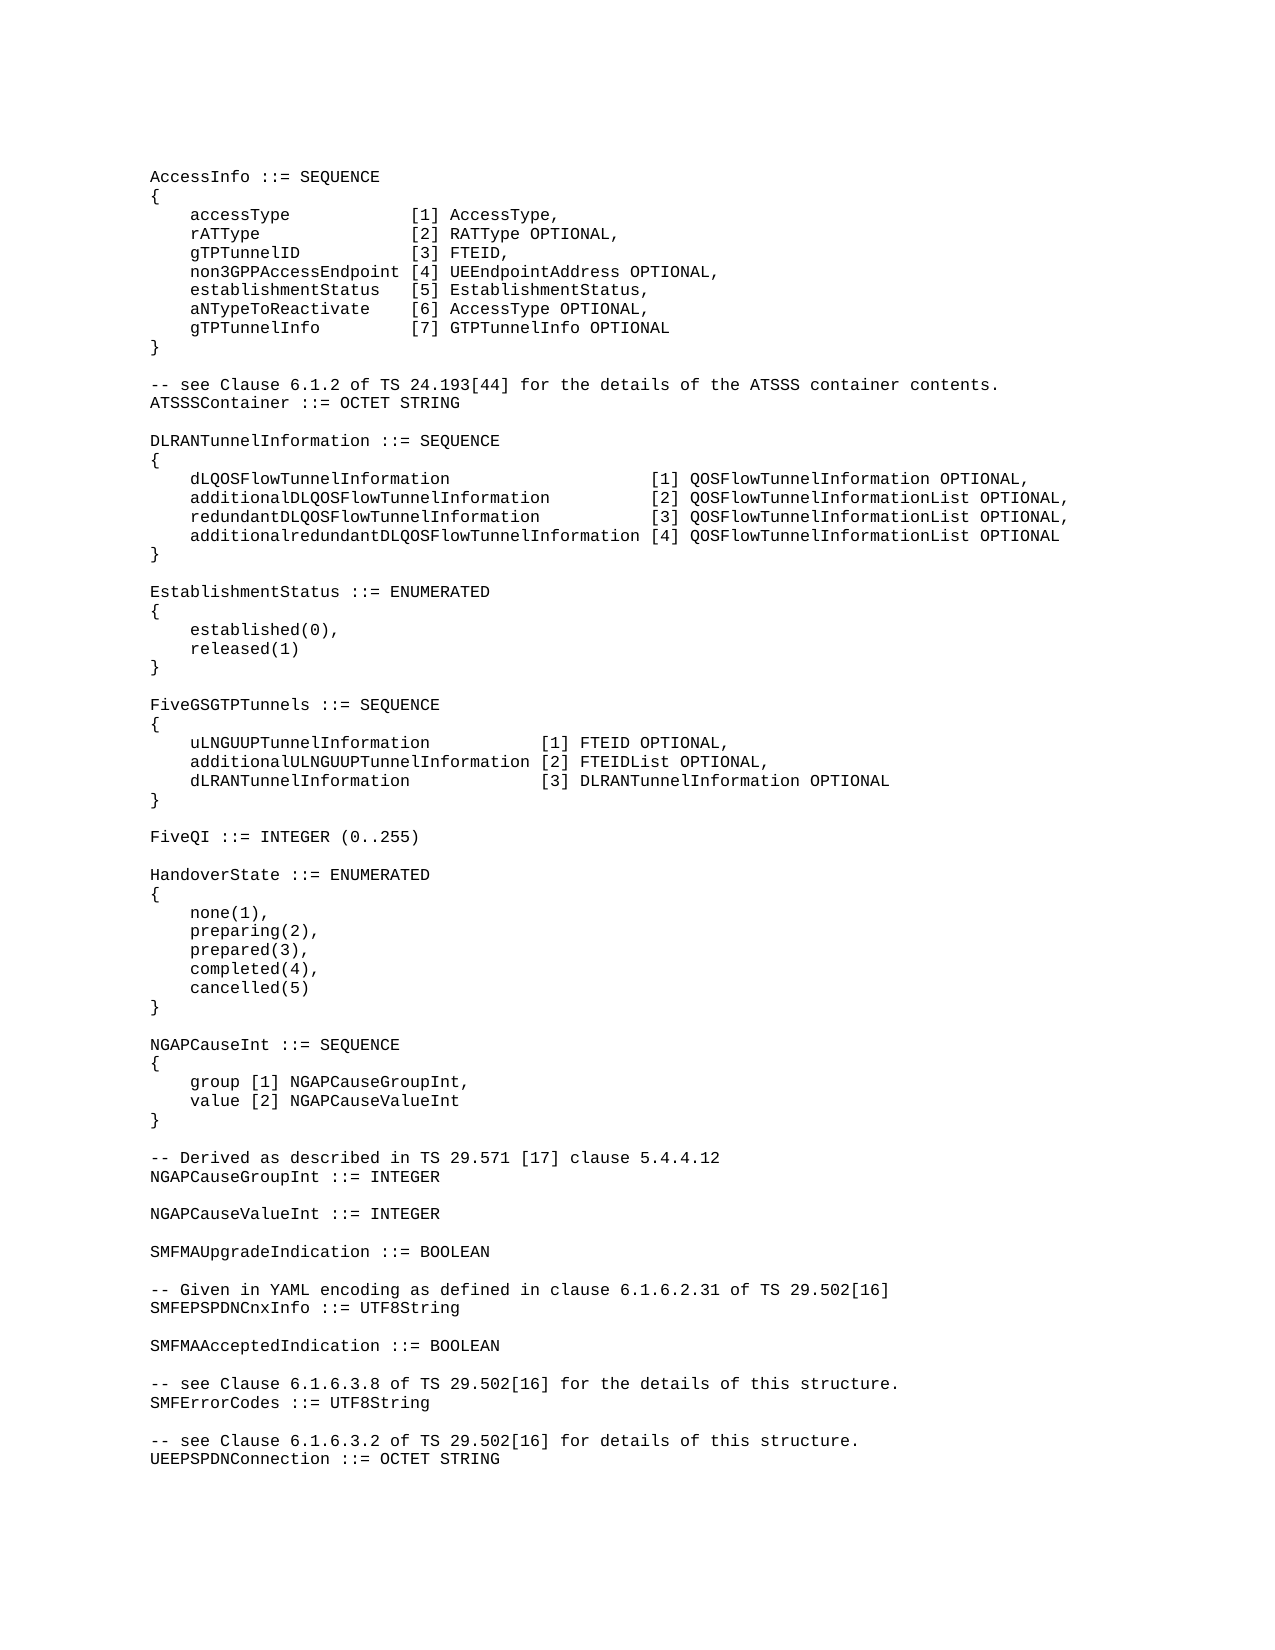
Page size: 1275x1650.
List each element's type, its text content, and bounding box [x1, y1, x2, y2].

text additionalredundantDLQOSFlowTunnelInformation [4] QOSFlowTunnelInformationList OPTIONAL [150, 527, 1125, 546]
text } [150, 998, 1125, 1017]
text establishmentStatus [5] EstablishmentStatus, [150, 282, 1125, 301]
text -- Given in YAML encoding as defined in clause 6.1.6.2.31 of TS 29.502[16] [150, 1281, 1125, 1300]
text uLNGUUPTunnelInformation [1] FTEID OPTIONAL, [150, 734, 1125, 753]
text FiveQI ::= INTEGER (0..255) [150, 829, 1125, 848]
text accessType [1] AccessType, [150, 207, 1125, 225]
text } [150, 1112, 1125, 1130]
text gTPTunnelID [3] FTEID, [150, 244, 1125, 263]
text SMFMAAcceptedIndication ::= BOOLEAN [150, 1338, 1125, 1357]
text HandoverState ::= ENUMERATED [150, 866, 1125, 885]
text group [1] NGAPCauseGroupInt, [150, 1074, 1125, 1093]
text -- see Clause 6.1.2 of TS 24.193[44] for the details of the ATSSS container contents. [150, 376, 1125, 395]
text } [150, 338, 1125, 357]
text DLRANTunnelInformation ::= SEQUENCE [150, 433, 1125, 452]
text { [150, 452, 1125, 471]
text { [150, 188, 1125, 207]
text NGAPCauseInt ::= SEQUENCE [150, 1036, 1125, 1055]
text non3GPPAccessEndpoint [4] UEEndpointAddress OPTIONAL, [150, 263, 1125, 282]
text { [150, 1055, 1125, 1074]
text SMFErrorCodes ::= UTF8String [150, 1394, 1125, 1413]
text UEEPSPDNConnection ::= OCTET STRING [150, 1451, 1125, 1470]
text aNTypeToReactivate [6] AccessType OPTIONAL, [150, 301, 1125, 320]
text redundantDLQOSFlowTunnelInformation [3] QOSFlowTunnelInformationList OPTIONAL, [150, 508, 1125, 527]
text -- see Clause 6.1.6.3.2 of TS 29.502[16] for details of this structure. [150, 1432, 1125, 1451]
text prepared(3), [150, 942, 1125, 961]
text } [150, 546, 1125, 565]
text none(1), [150, 904, 1125, 923]
text additionalULNGUUPTunnelInformation [2] FTEIDList OPTIONAL, [150, 753, 1125, 772]
text } [150, 791, 1125, 810]
text { [150, 716, 1125, 734]
text AccessInfo ::= SEQUENCE [150, 169, 1125, 188]
text released(1) [150, 640, 1125, 659]
text SMFMAUpgradeIndication ::= BOOLEAN [150, 1243, 1125, 1262]
text value [2] NGAPCauseValueInt [150, 1093, 1125, 1112]
text NGAPCauseGroupInt ::= INTEGER [150, 1168, 1125, 1187]
text gTPTunnelInfo [7] GTPTunnelInfo OPTIONAL [150, 320, 1125, 338]
text -- see Clause 6.1.6.3.8 of TS 29.502[16] for the details of this structure. [150, 1376, 1125, 1394]
text ATSSSContainer ::= OCTET STRING [150, 395, 1125, 414]
text SMFEPSPDNCnxInfo ::= UTF8String [150, 1300, 1125, 1319]
text -- Derived as described in TS 29.571 [17] clause 5.4.4.12 [150, 1149, 1125, 1168]
text NGAPCauseValueInt ::= INTEGER [150, 1206, 1125, 1225]
text cancelled(5) [150, 979, 1125, 998]
text preparing(2), [150, 923, 1125, 942]
text dLQOSFlowTunnelInformation [1] QOSFlowTunnelInformation OPTIONAL, [150, 471, 1125, 489]
text { [150, 602, 1125, 621]
text EstablishmentStatus ::= ENUMERATED [150, 584, 1125, 602]
text dLRANTunnelInformation [3] DLRANTunnelInformation OPTIONAL [150, 772, 1125, 791]
text additionalDLQOSFlowTunnelInformation [2] QOSFlowTunnelInformationList OPTIONAL, [150, 489, 1125, 508]
text completed(4), [150, 961, 1125, 979]
text } [150, 659, 1125, 678]
text { [150, 885, 1125, 904]
text FiveGSGTPTunnels ::= SEQUENCE [150, 697, 1125, 716]
text rATType [2] RATType OPTIONAL, [150, 225, 1125, 244]
text established(0), [150, 621, 1125, 640]
